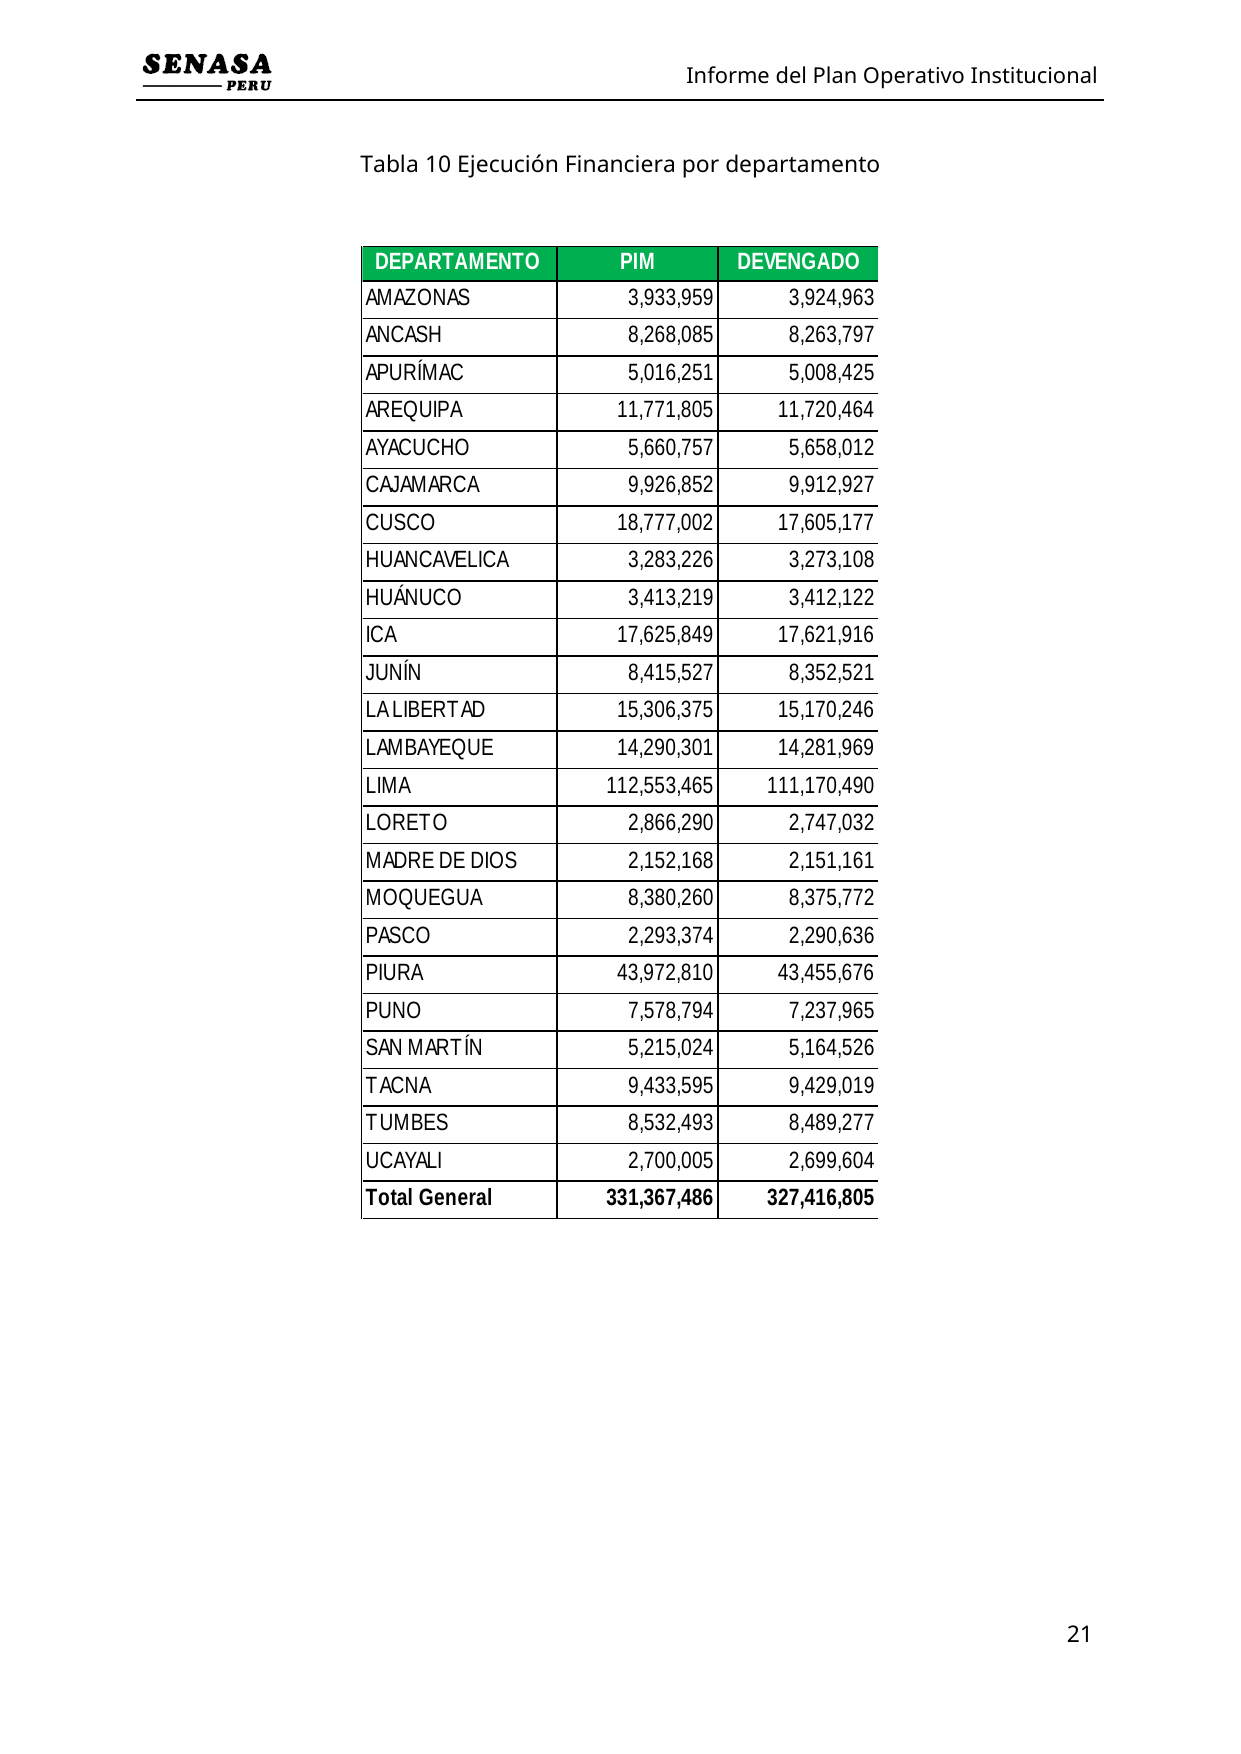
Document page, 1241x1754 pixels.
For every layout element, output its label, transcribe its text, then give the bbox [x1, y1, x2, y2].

text Tabla 10 Ejecución Financiera por departamento [148, 147, 1093, 179]
